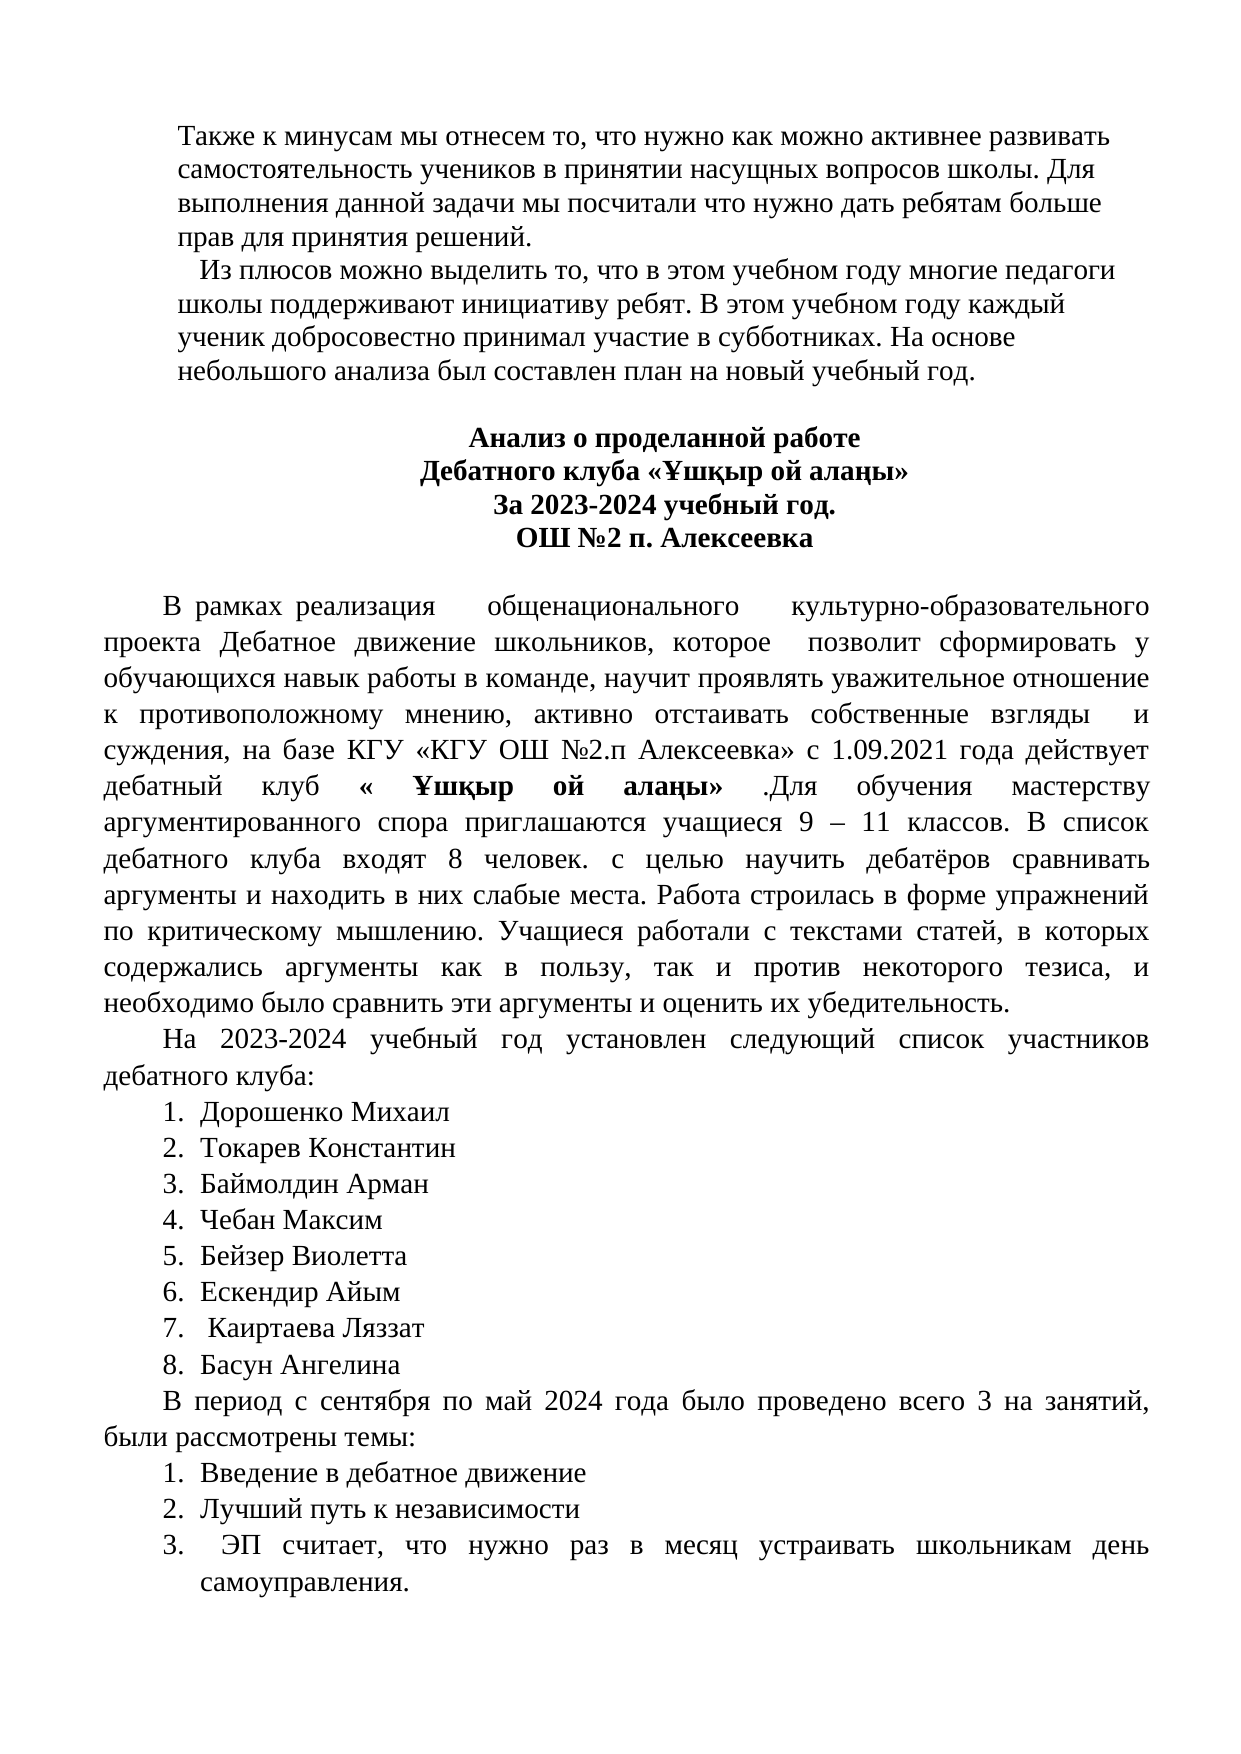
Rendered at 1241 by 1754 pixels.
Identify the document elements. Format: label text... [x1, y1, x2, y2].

text На 2023-2024 учебный год установлен следующий список участников дебатного клуба: [103, 1021, 1150, 1091]
list Каиртаева Ляззат [162, 1311, 1150, 1344]
text Из плюсов можно выделить то, что в этом учебном году многие педагоги школы поддерживают инициативу ребят. В этом учебном году каждый ученик добросовестно принимал участие в субботниках. На основе небольшого анализа был составлен план на новый учебный год. [177, 252, 1152, 386]
list ЭП считает, что нужно раз в месяц устраивать школьникам день самоуправления. [162, 1527, 1150, 1597]
text В рамках реализация общенационального культурно-образовательного проекта Дебатное движение школьников, которое позволит сформировать у обучающихся навык работы в команде, научит проявлять уважительное отношение к противоположному мнению, активно отстаивать собственные взгляды и суждения, на базе КГУ «КГУ ОШ №2.п Алексеевка» с 1.09.2021 года действует дебатный клуб « Ұшқыр ой алаңы» .Для обучения мастерству аргументированного спора приглашаются учащиеся 9 – 11 классов. В список дебатного клуба входят 8 человек. с целью научить дебатёров сравнивать аргументы и находить в них слабые места. Работа строилась в форме упражнений по критическому мышлению. Учащиеся работали с текстами статей, в которых содержались аргументы как в пользу, так и против некоторого тезиса, и необходимо было сравнить эти аргументы и оценить их убедительность. [103, 588, 1150, 1019]
list Басун Ангелина [162, 1347, 1150, 1380]
list Введение в дебатное движение [162, 1455, 1150, 1489]
text ОШ №2 п. Алексеевка [177, 521, 1152, 554]
list Лучший путь к независимости [162, 1491, 1150, 1525]
list Дорошенко Михаил [162, 1094, 1150, 1127]
list Бейзер Виолетта [162, 1238, 1150, 1272]
text Анализ о проделанной работе [177, 420, 1152, 453]
list Токарев Константин [162, 1130, 1150, 1163]
list Ескендир Айым [162, 1274, 1150, 1308]
list Баймолдин Арман [162, 1166, 1150, 1199]
list Чебан Максим [162, 1202, 1150, 1236]
text За 2023-2024 учебный год. [177, 487, 1152, 521]
text Дебатного клуба «Ұшқыр ой алаңы» [177, 453, 1152, 487]
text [177, 118, 1152, 252]
text В период с сентября по май 2024 года было проведено всего 3 на занятий, были рассмотрены темы: [103, 1383, 1150, 1453]
